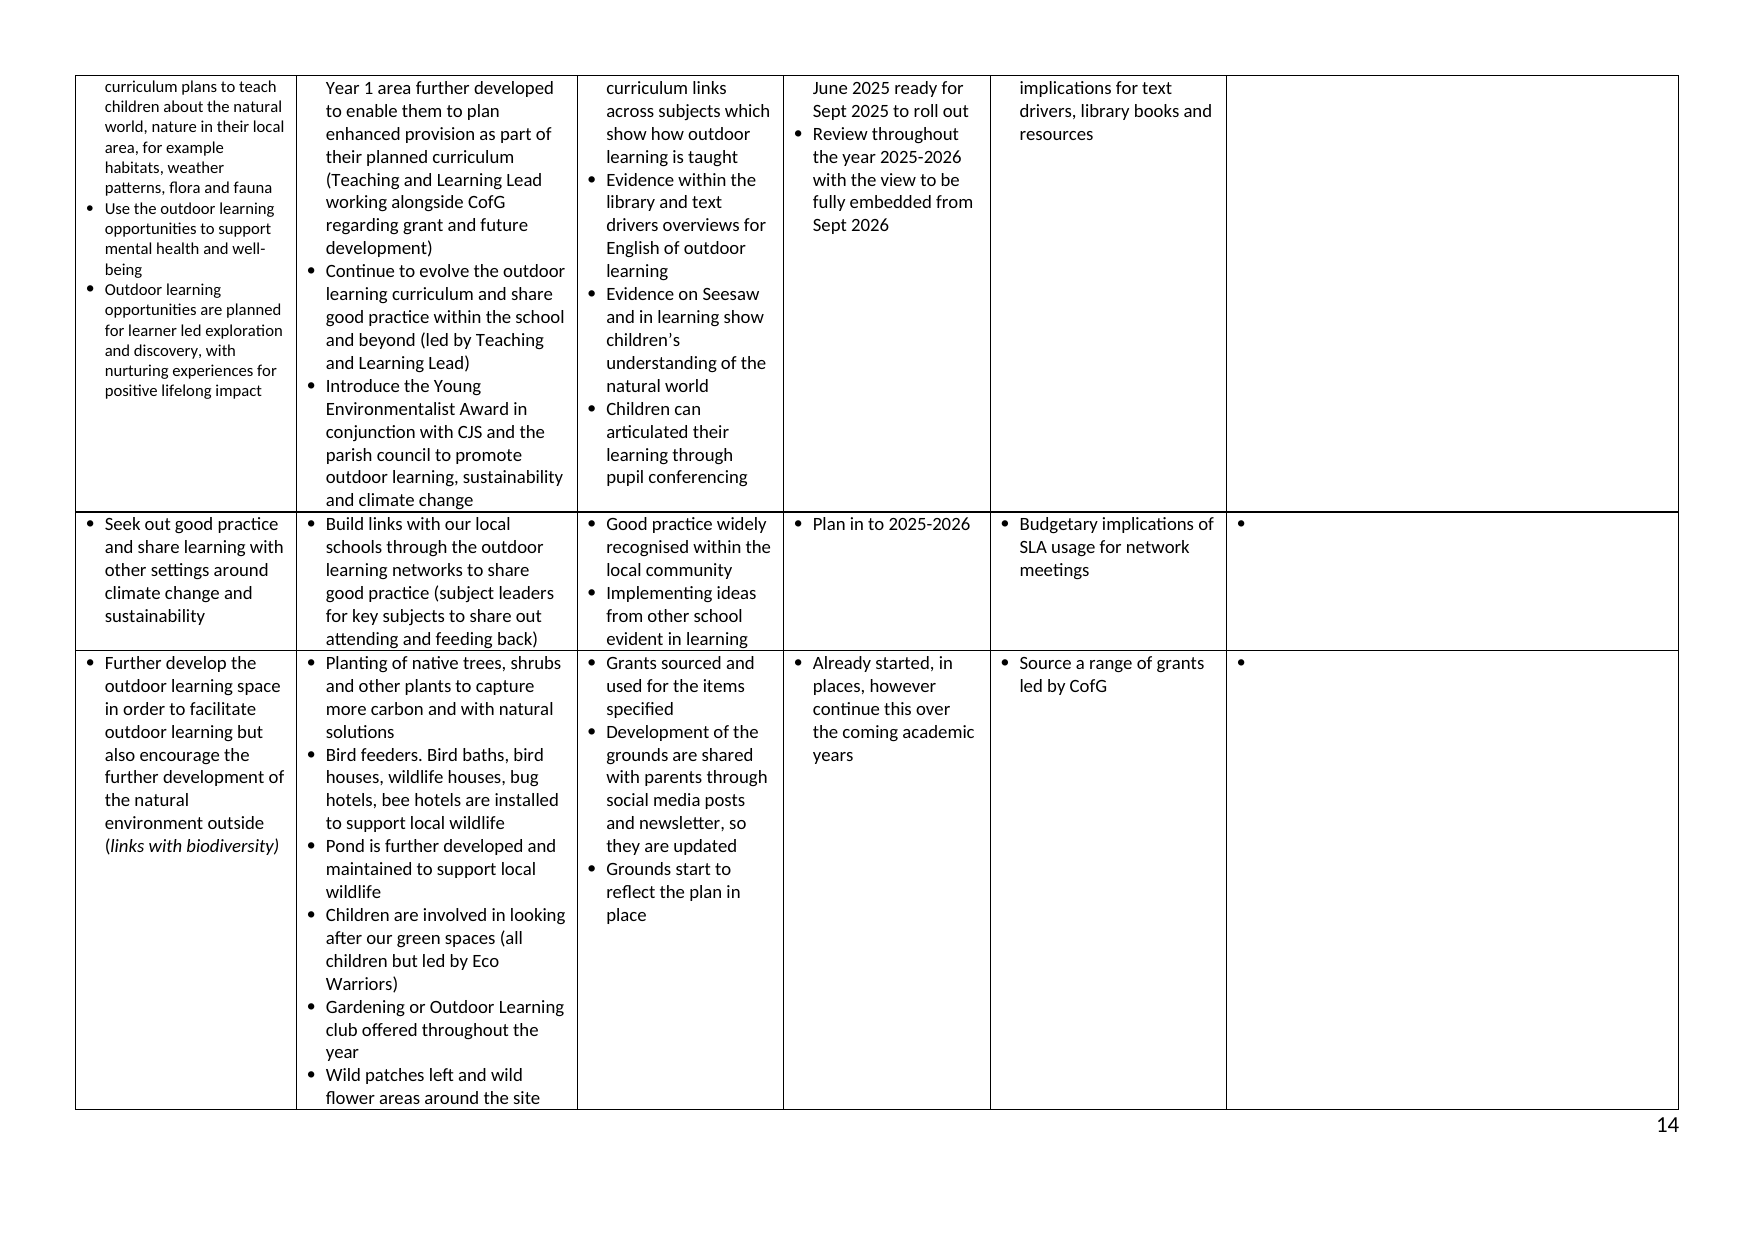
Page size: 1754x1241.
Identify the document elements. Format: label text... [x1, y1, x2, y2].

table_cell [1227, 513, 1678, 650]
table_cell [1227, 651, 1678, 1109]
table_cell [784, 76, 990, 511]
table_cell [76, 651, 296, 1109]
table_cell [297, 651, 577, 1109]
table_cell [784, 651, 990, 1109]
table_cell [1227, 76, 1678, 511]
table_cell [991, 76, 1226, 511]
table_cell Build links with our local schools through the outdoor learning networks to share good practice (subject leaders for key subjects to share out attending and feeding back) [297, 513, 577, 650]
table_cell Good practice widely recognised within the local community Implementing ideas from other school evident in learning [578, 513, 783, 650]
table_cell Budgetary implications of SLA usage for network meetings [991, 513, 1226, 650]
table_cell Seek out good practice and share learning with other settings around climate change and sustainability [76, 513, 296, 650]
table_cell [991, 651, 1226, 1109]
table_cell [578, 651, 783, 1109]
table_cell Plan in to 2025-2026 [784, 513, 990, 650]
